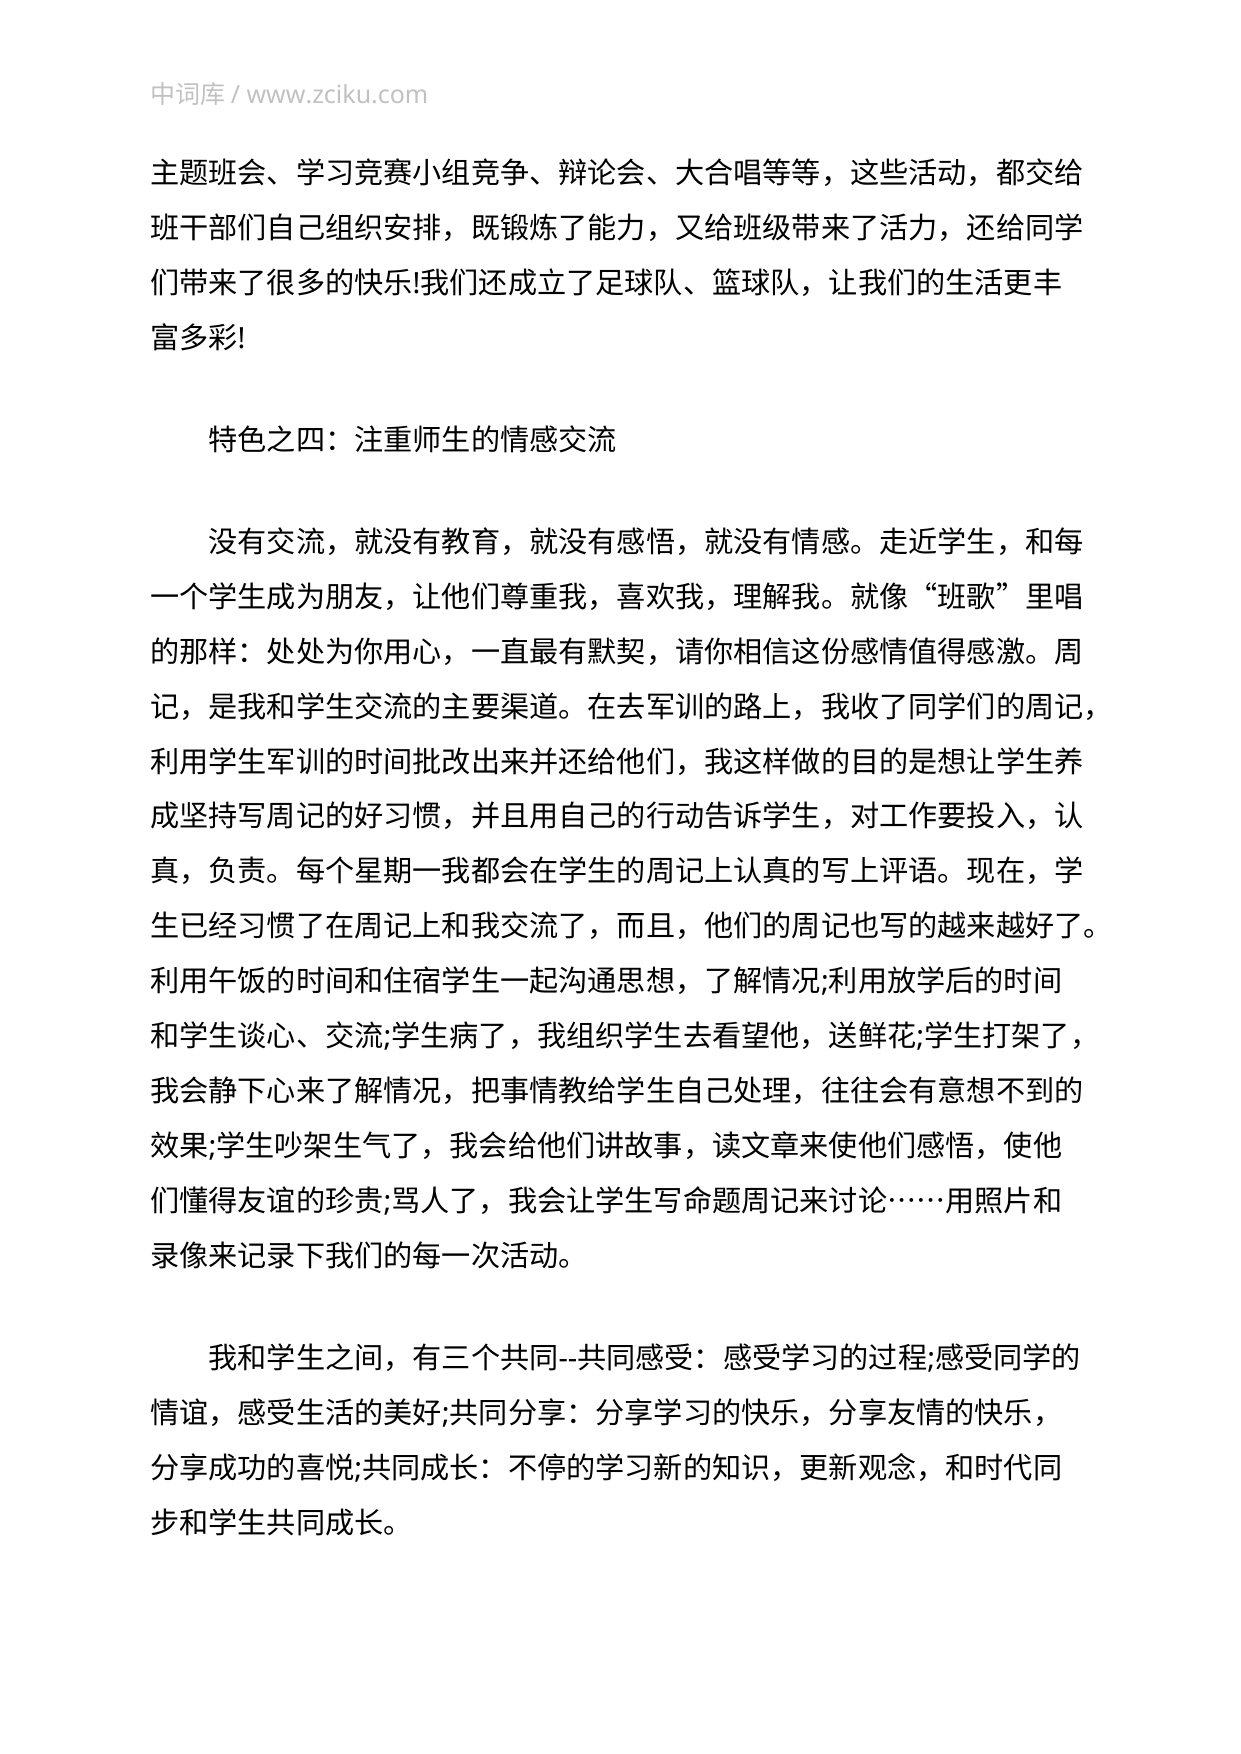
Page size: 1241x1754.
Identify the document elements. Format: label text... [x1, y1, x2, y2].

text 没有交流，就没有教育，就没有感悟，就没有情感。走近学生，和每一个学生成为朋友，让他们尊重我，喜欢我，理解我。就像“班歌”里唱的那样：处处为你用心，一直最有默契，请你相信这份感情值得感激。周记，是我和学生交流的主要渠道。在去军训的路上，我收了同学们的周记，利用学生军训的时间批改出来并还给他们，我这样做的目的是想让学生养成坚持写周记的好习惯，并且用自己的行动告诉学生，对工作要投入，认真，负责。每个星期一我都会在学生的周记上认真的写上评语。现在，学生已经习惯了在周记上和我交流了，而且，他们的周记也写的越来越好了。利用午饭的时间和住宿学生一起沟通思想，了解情况;利用放学后的时间和学生谈心、交流;学生病了，我组织学生去看望他，送鲜花;学生打架了，我会静下心来了解情况，把事情教给学生自己处理，往往会有意想不到的效果;学生吵架生气了，我会给他们讲故事，读文章来使他们感悟，使他们懂得友谊的珍贵;骂人了，我会让学生写命题周记来讨论……用照片和录像来记录下我们的每一次活动。 [150, 518, 1090, 1275]
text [150, 150, 1090, 357]
text 特色之四：注重师生的情感交流 [150, 417, 1090, 459]
text 我和学生之间，有三个共同--共同感受：感受学习的过程;感受同学的情谊，感受生活的美好;共同分享：分享学习的快乐，分享友情的快乐，分享成功的喜悦;共同成长：不停的学习新的知识，更新观念，和时代同步和学生共同成长。 [150, 1334, 1090, 1542]
